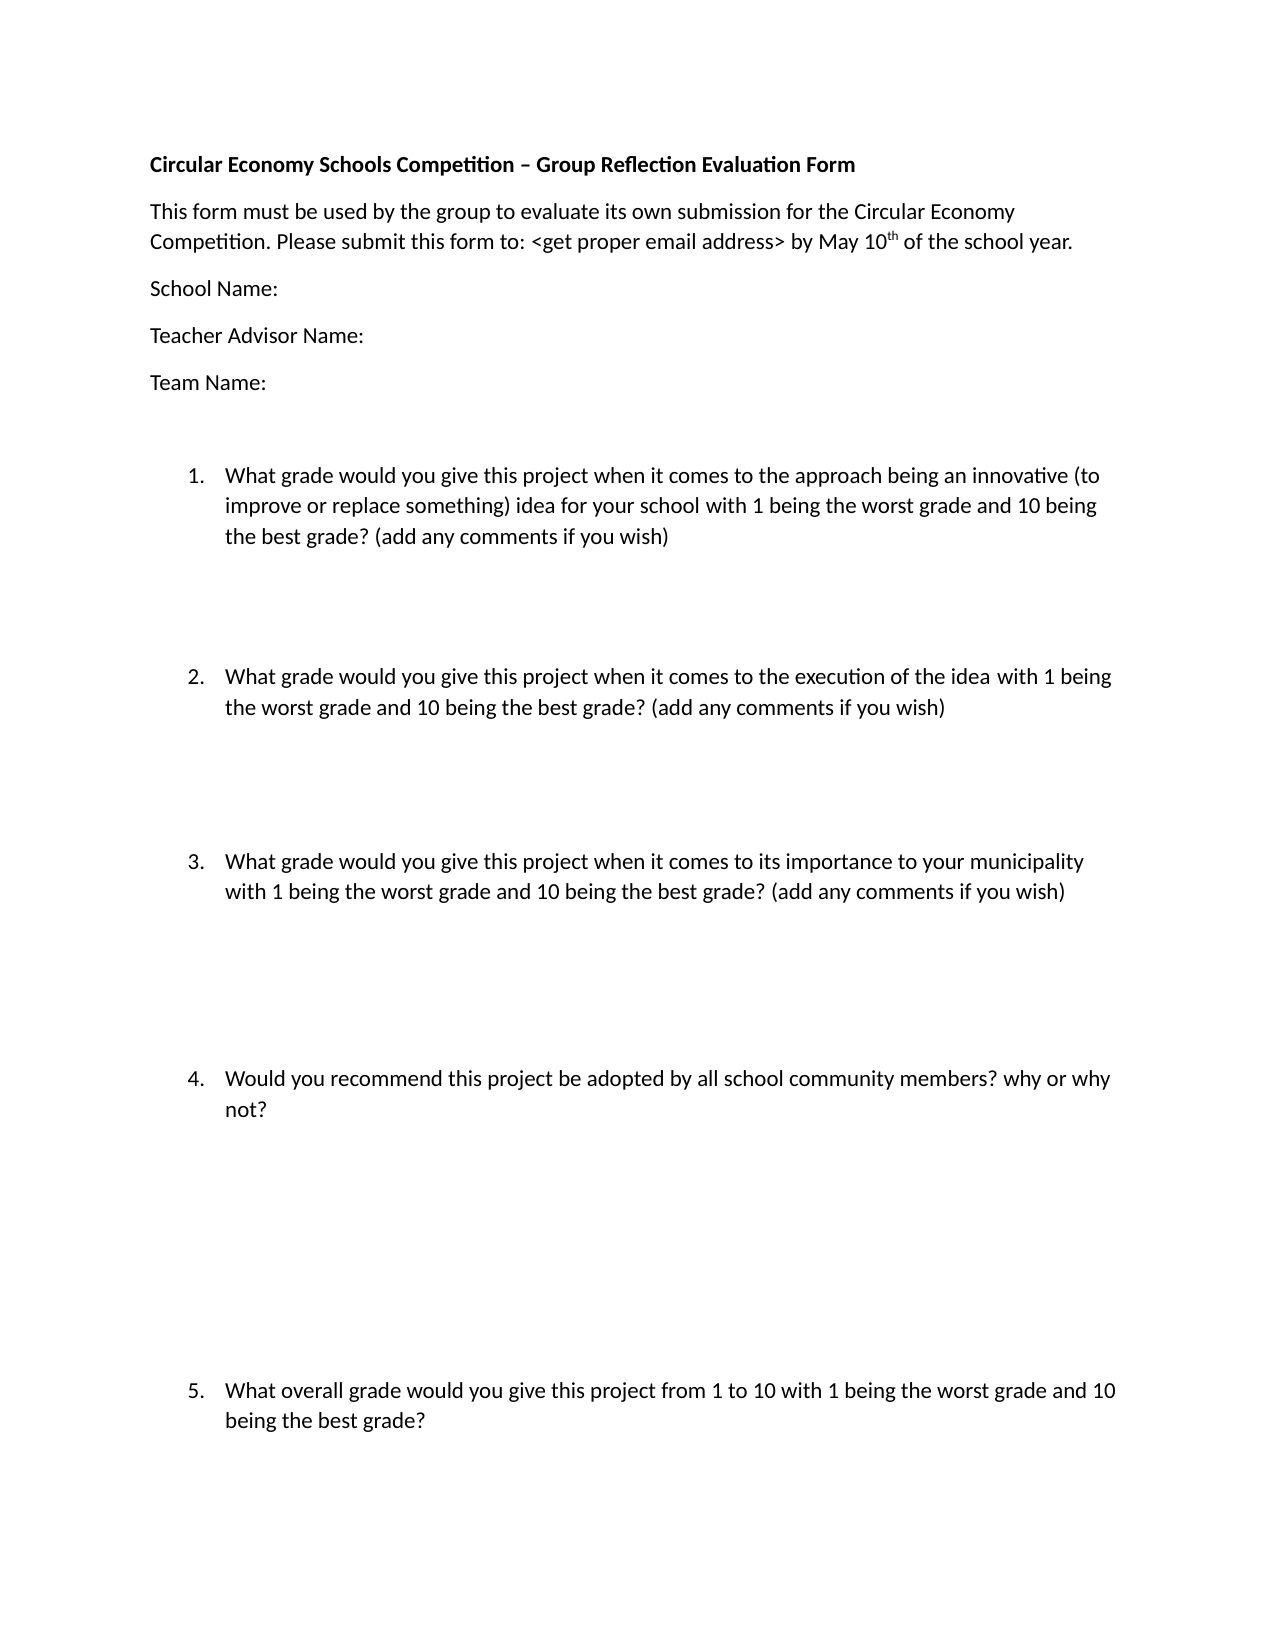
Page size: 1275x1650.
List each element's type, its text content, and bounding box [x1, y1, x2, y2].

list What grade would you give this project when it comes to the execution of the idea with 1 being the worst grade and 10 being the best grade? (add any comments if you wish) [187, 662, 1125, 721]
list What overall grade would you give this project from 1 to 10 with 1 being the worst grade and 10 being the best grade? [187, 1376, 1125, 1434]
list Would you recommend this project be adopted by all school community members? why or why not? [187, 1064, 1125, 1123]
list What grade would you give this project when it comes to the approach being an innovative (to improve or replace something) idea for your school with 1 being the worst grade and 10 being the best grade? (add any comments if you wish) [187, 461, 1125, 550]
list What grade would you give this project when it comes to its importance to your municipality with 1 being the worst grade and 10 being the best grade? (add any comments if you wish) [187, 847, 1125, 905]
text Circular Economy Schools Competition – Group Reflection Evaluation Form [150, 150, 1125, 178]
text Team Name: [150, 368, 1125, 396]
text School Name: [150, 274, 1125, 302]
text This form must be used by the group to evaluate its own submission for the Circular Economy Competition. Please submit this form to: <get proper email address> by May 10th of the school year. [150, 197, 1125, 255]
text Teacher Advisor Name: [150, 321, 1125, 349]
